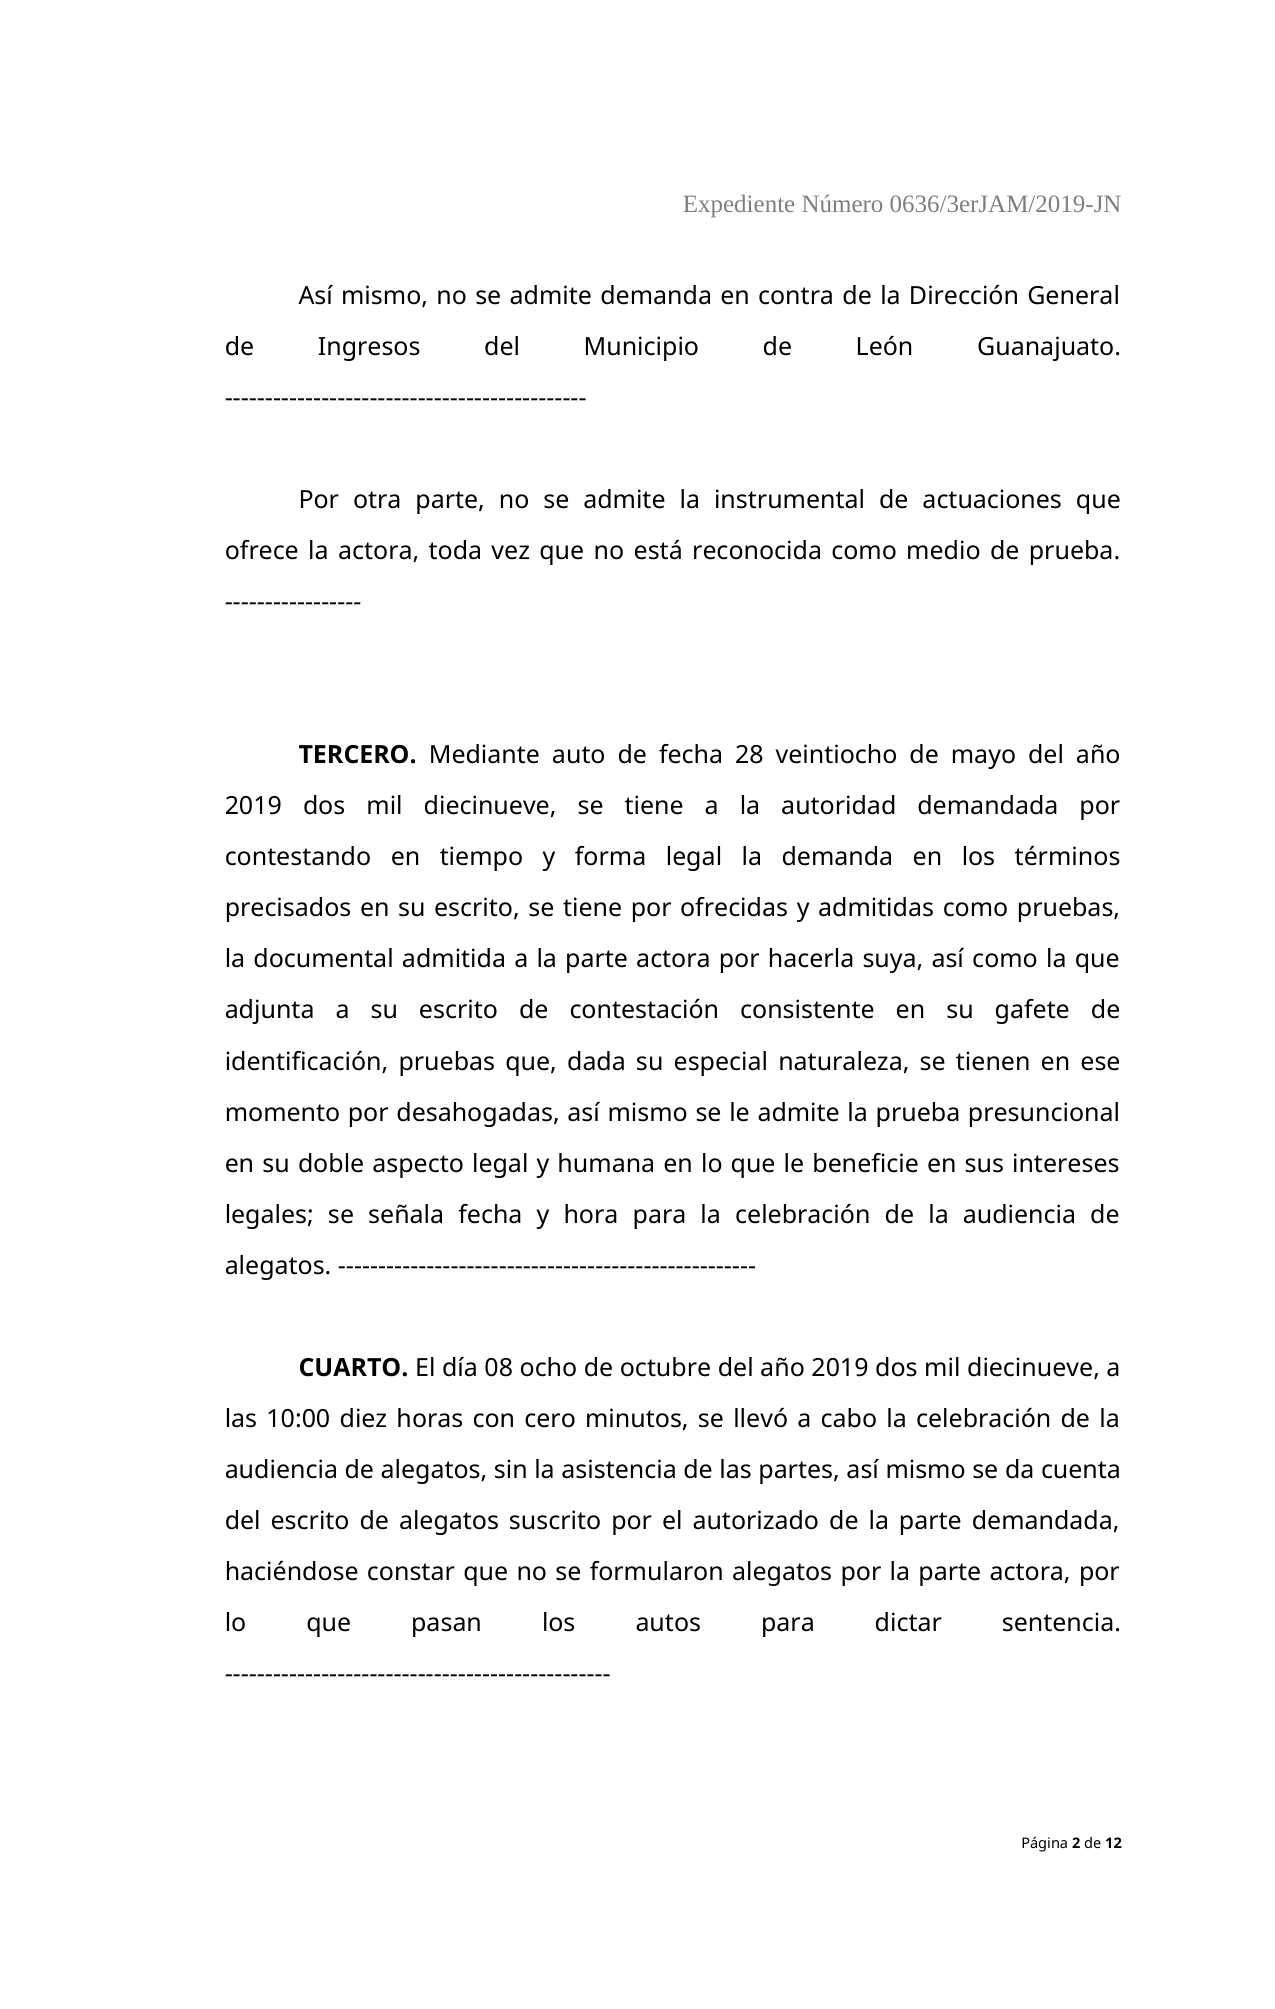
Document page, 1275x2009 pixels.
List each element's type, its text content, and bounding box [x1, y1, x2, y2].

text Por otra parte, no se admite la instrumental de actuaciones que ofrece la actora, toda vez que no está reconocida como medio de prueba. ----------------- [224, 482, 1121, 618]
text TERCERO. Mediante auto de fecha 28 veintiocho de mayo del año 2019 dos mil diecinueve, se tiene a la autoridad demandada por contestando en tiempo y forma legal la demanda en los términos precisados en su escrito, se tiene por ofrecidas y admitidas como pruebas, la documental admitida a la parte actora por hacerla suya, así como la que adjunta a su escrito de contestación consistente en su gafete de identificación, pruebas que, dada su especial naturaleza, se tienen en ese momento por desahogadas, así mismo se le admite la prueba presuncional en su doble aspecto legal y humana en lo que le beneficie en sus intereses legales; se señala fecha y hora para la celebración de la audiencia de alegatos. ---------------------------------------------------- [224, 737, 1121, 1281]
text Así mismo, no se admite demanda en contra de la Dirección General de Ingresos del Municipio de León Guanajuato. --------------------------------------------- [224, 278, 1121, 414]
text CUARTO. El día 08 ocho de octubre del año 2019 dos mil diecinueve, a las 10:00 diez horas con cero minutos, se llevó a cabo la celebración de la audiencia de alegatos, sin la asistencia de las partes, así mismo se da cuenta del escrito de alegatos suscrito por el autorizado de la parte demandada, haciéndose constar que no se formularon alegatos por la parte actora, por lo que pasan los autos para dictar sentencia. ------------------------------------------------ [224, 1349, 1121, 1690]
